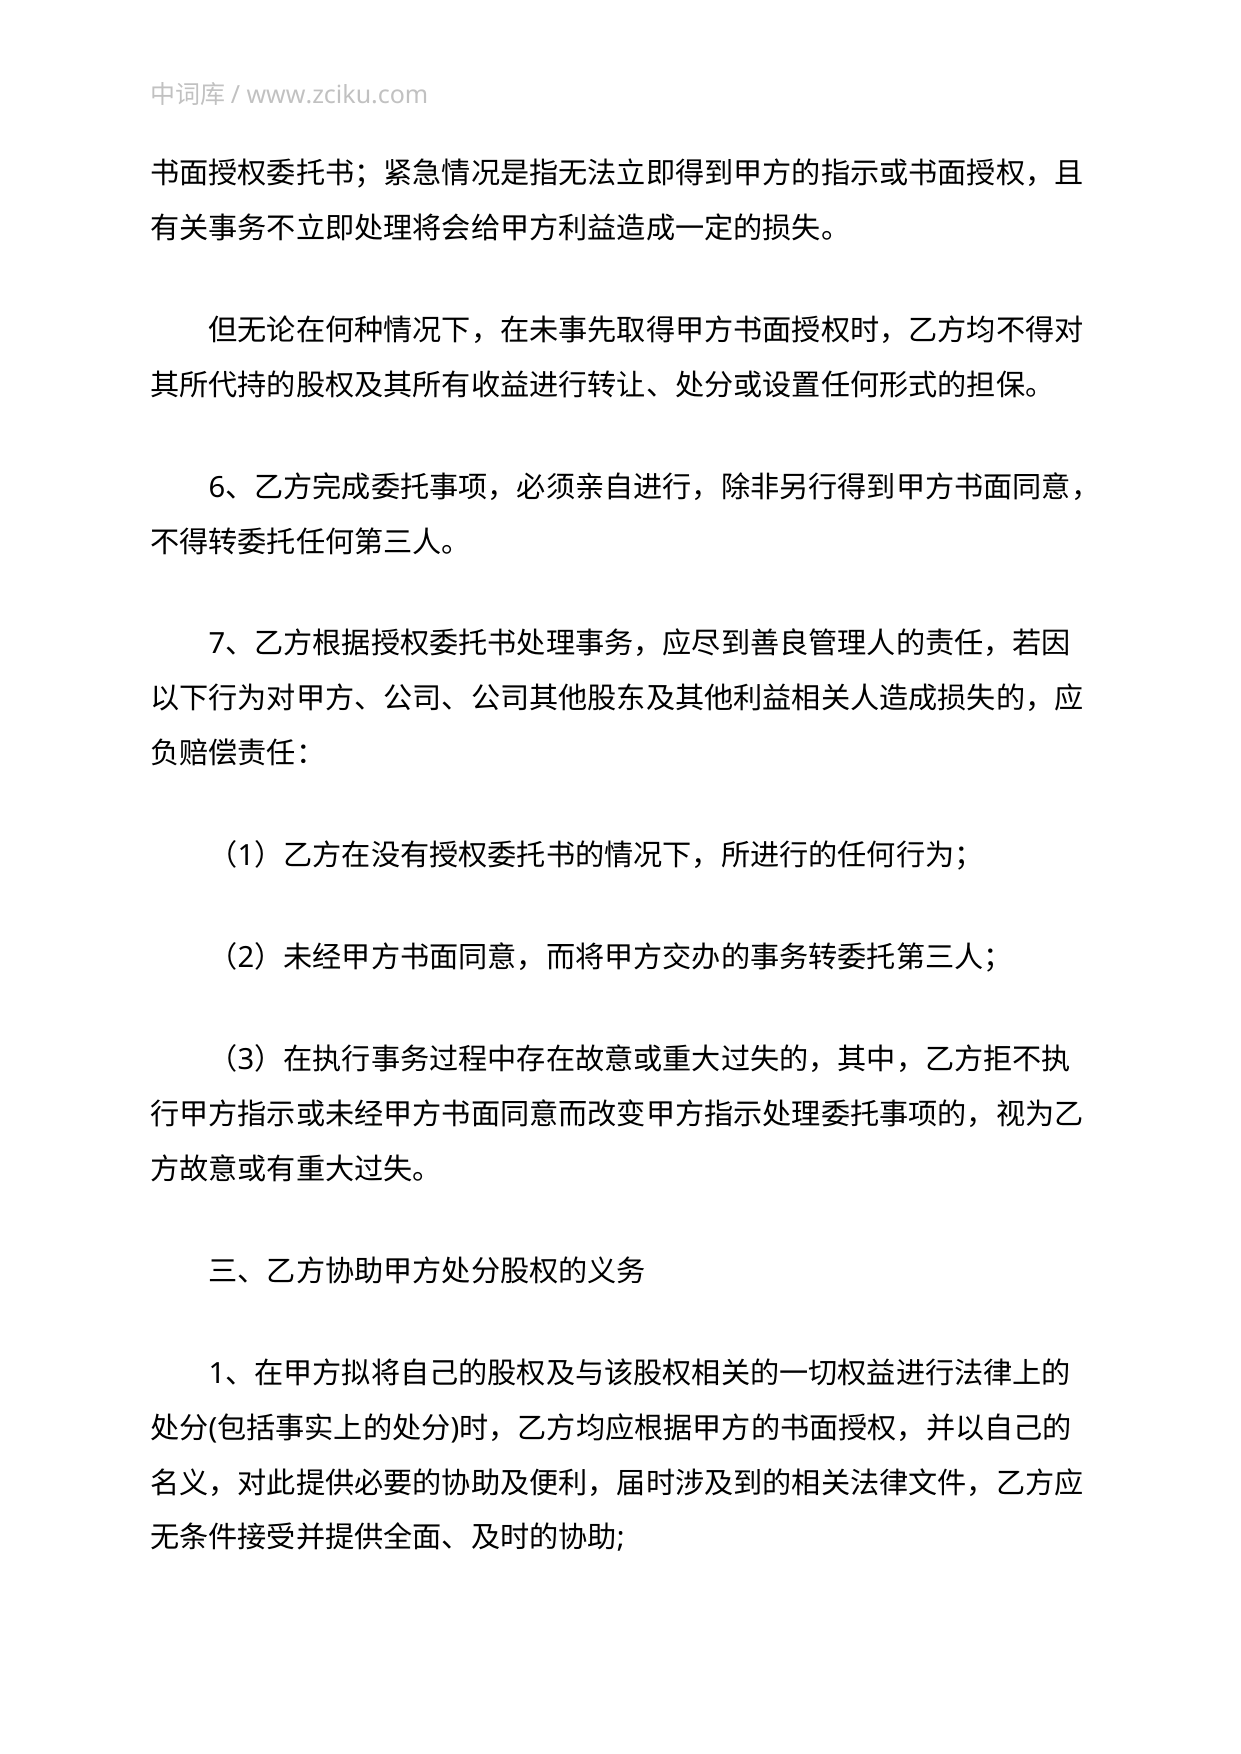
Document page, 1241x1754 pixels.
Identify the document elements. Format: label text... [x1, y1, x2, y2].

text （3）在执行事务过程中存在故意或重大过失的，其中，乙方拒不执行甲方指示或未经甲方书面同意而改变甲方指示处理委托事项的，视为乙方故意或有重大过失。 [150, 1036, 1090, 1188]
text （2）未经甲方书面同意，而将甲方交办的事务转委托第三人； [150, 934, 1090, 976]
text 7、乙方根据授权委托书处理事务，应尽到善良管理人的责任，若因以下行为对甲方、公司、公司其他股东及其他利益相关人造成损失的，应负赔偿责任： [150, 620, 1090, 772]
text 但无论在何种情况下，在未事先取得甲方书面授权时，乙方均不得对其所代持的股权及其所有收益进行转让、处分或设置任何形式的担保。 [150, 307, 1090, 404]
text （1）乙方在没有授权委托书的情况下，所进行的任何行为； [150, 832, 1090, 874]
text 1、在甲方拟将自己的股权及与该股权相关的一切权益进行法律上的处分(包括事实上的处分)时，乙方均应根据甲方的书面授权，并以自己的名义，对此提供必要的协助及便利，届时涉及到的相关法律文件，乙方应无条件接受并提供全面、及时的协助; [150, 1349, 1090, 1556]
text 6、乙方完成委托事项，必须亲自进行，除非另行得到甲方书面同意，不得转委托任何第三人。 [150, 463, 1090, 561]
text 三、乙方协助甲方处分股权的义务 [150, 1247, 1090, 1290]
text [150, 150, 1090, 247]
